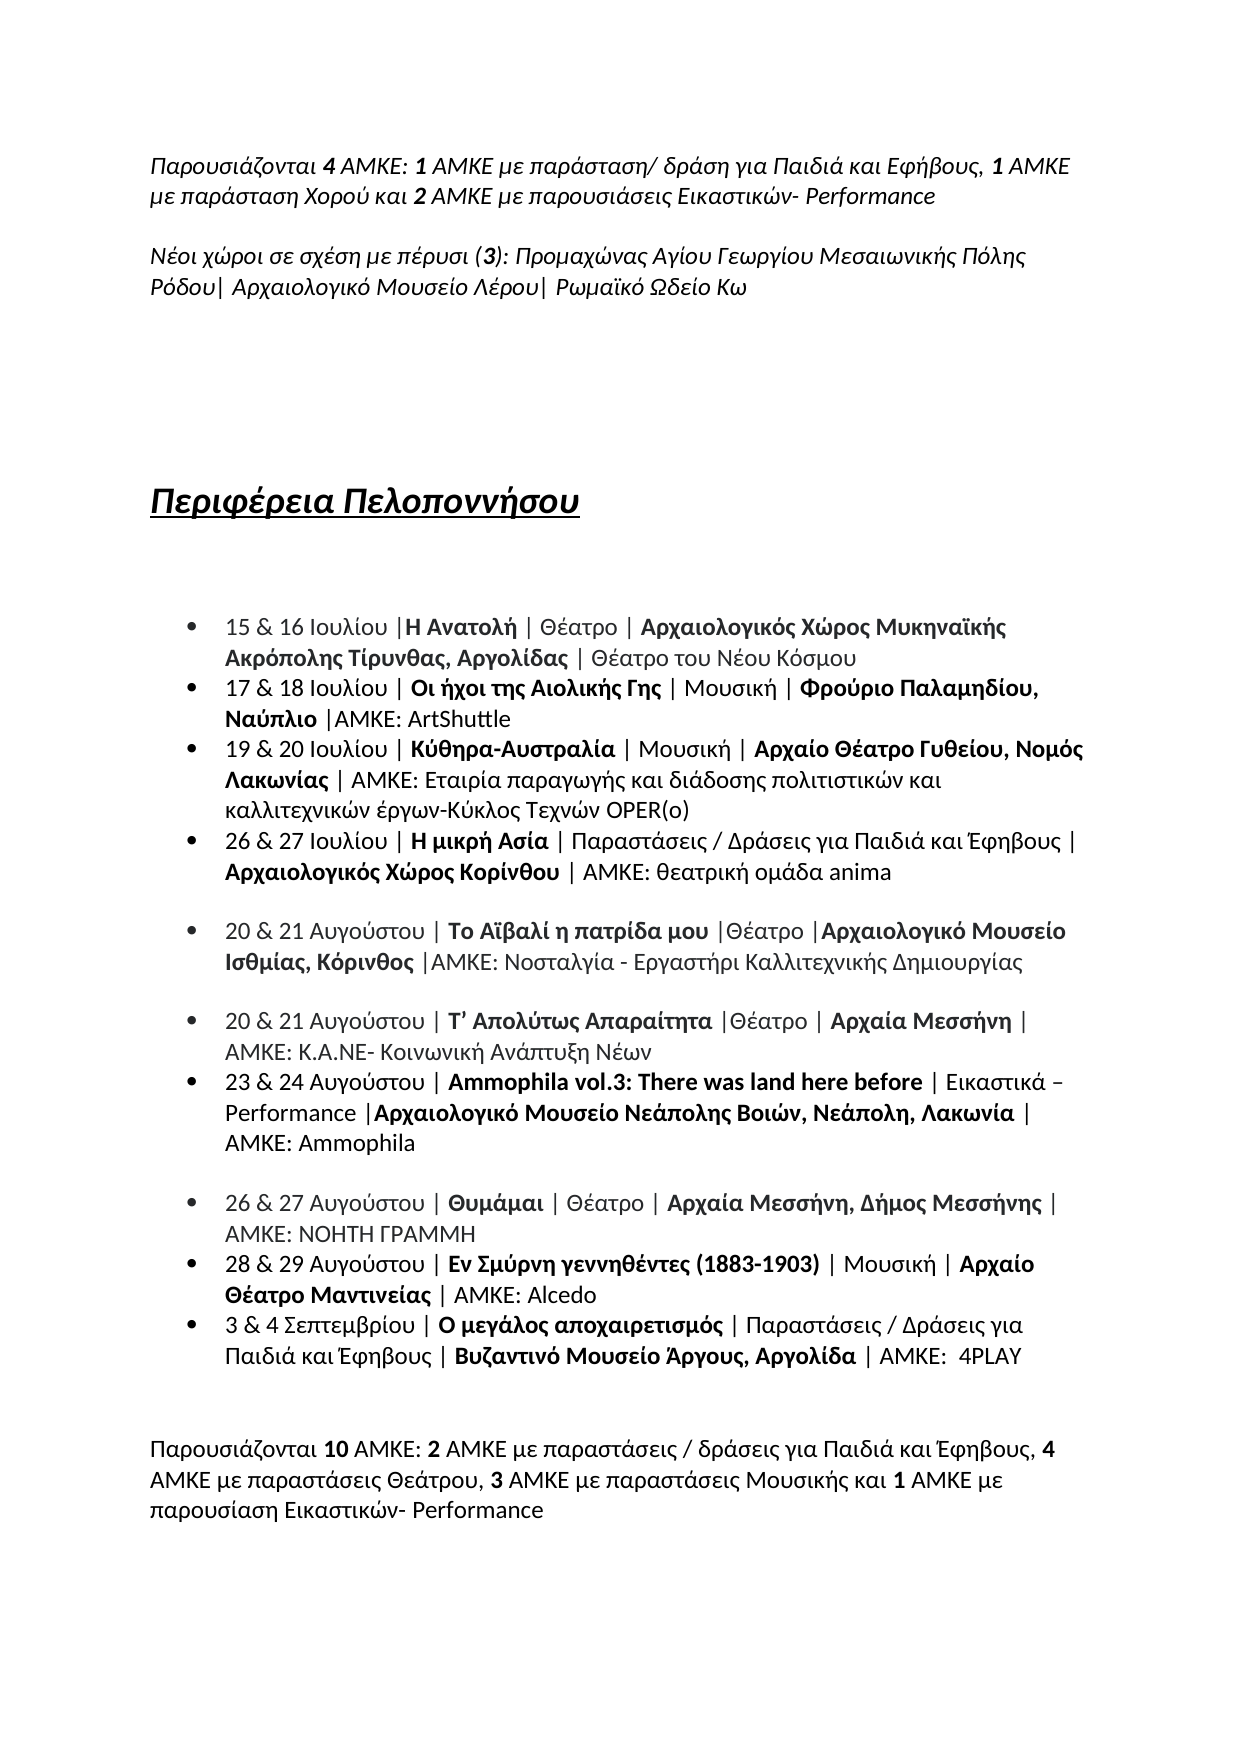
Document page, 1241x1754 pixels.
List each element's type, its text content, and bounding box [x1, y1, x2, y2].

text Παρουσιάζονται 10 ΑΜΚΕ: 2 ΑΜΚΕ με παραστάσεις / δράσεις για Παιδιά και Έφηβους, 4 ΑΜΚΕ με παραστάσεις Θεάτρου, 3 ΑΜΚΕ με παραστάσεις Μουσικής και 1 ΑΜΚΕ με παρουσίαση Εικαστικών- Performance [150, 1433, 1090, 1525]
list 3 & 4 Σεπτεμβρίου | Ο μεγάλος αποχαιρετισμός | Παραστάσεις / Δράσεις για Παιδιά και Έφηβους | Βυζαντινό Μουσείο Άργους, Αργολίδα | ΑΜΚΕ: 4PLAY [187, 1309, 1090, 1370]
list 26 & 27 Αυγούστου | Θυμάμαι | Θέατρο | Αρχαία Μεσσήνη, Δήμος Μεσσήνης |ΑΜΚΕ: ΝΟΗΤΗ ΓΡΑΜΜΗ [187, 1187, 1090, 1248]
list 20 & 21 Αυγούστου | Το Αϊβαλί η πατρίδα μου |Θέατρο |Αρχαιολογικό Μουσείο Ισθμίας, Κόρινθος |ΑΜΚΕ: Νοσταλγία - Εργαστήρι Καλλιτεχνικής Δημιουργίας [187, 915, 1090, 976]
list 28 & 29 Αυγούστου | Εν Σμύρνη γεννηθέντες (1883-1903) | Μουσική | Αρχαίο Θέατρο Μαντινείας | ΑΜΚΕ: Alcedo [187, 1248, 1090, 1309]
text Περιφέρεια Πελοποννήσου [150, 448, 1090, 523]
text Νέοι χώροι σε σχέση με πέρυσι (3): Προμαχώνας Αγίου Γεωργίου Μεσαιωνικής Πόλης Ρόδου| Αρχαιολογικό Μουσείο Λέρου| Ρωμαϊκό Ωδείο Κω [150, 240, 1090, 301]
list 20 & 21 Αυγούστου | Τ’ Απολύτως Απαραίτητα |Θέατρο | Αρχαία Μεσσήνη |ΑΜΚΕ: K.A.NE- Κοινωνική Ανάπτυξη Νέων [187, 1006, 1090, 1067]
text Παρουσιάζονται 4 ΑΜΚΕ: 1 ΑΜΚΕ με παράσταση/ δράση για Παιδιά και Εφήβους, 1 ΑΜΚΕ με παράσταση Χορού και 2 ΑΜΚΕ με παρουσιάσεις Εικαστικών- Performance [150, 150, 1090, 211]
list 17 & 18 Ιουλίου | Οι ήχοι της Αιολικής Γης | Μουσική | Φρούριο Παλαμηδίου, Ναύπλιο |ΑΜΚΕ: ArtShuttle [187, 672, 1090, 733]
list 15 & 16 Ιουλίου |Η Ανατολή | Θέατρο | Αρχαιολογικός Χώρος Μυκηναϊκής Ακρόπολης Τίρυνθας, Αργολίδας | Θέατρο του Νέου Κόσμου [187, 611, 1090, 672]
list 26 & 27 Ιουλίου | Η μικρή Ασία | Παραστάσεις / Δράσεις για Παιδιά και Έφηβους | Αρχαιολογικός Χώρος Κορίνθου | ΑΜΚΕ: θεατρική ομάδα anima [187, 825, 1090, 886]
list 19 & 20 Ιουλίου | Κύθηρα-Αυστραλία | Μουσική | Αρχαίο Θέατρο Γυθείου, Νομός Λακωνίας | ΑΜΚΕ: Εταιρία παραγωγής και διάδοσης πολιτιστικών και καλλιτεχνικών έργων-Κύκλος Τεχνών OPER(o) [187, 733, 1090, 825]
list 23 & 24 Αυγούστου | Ammophila vol.3: There was land here before | Εικαστικά – Performance |Αρχαιολογικό Μουσείο Νεάπολης Βοιών, Νεάπολη, Λακωνία |ΑΜΚΕ: Ammophila [187, 1067, 1090, 1158]
